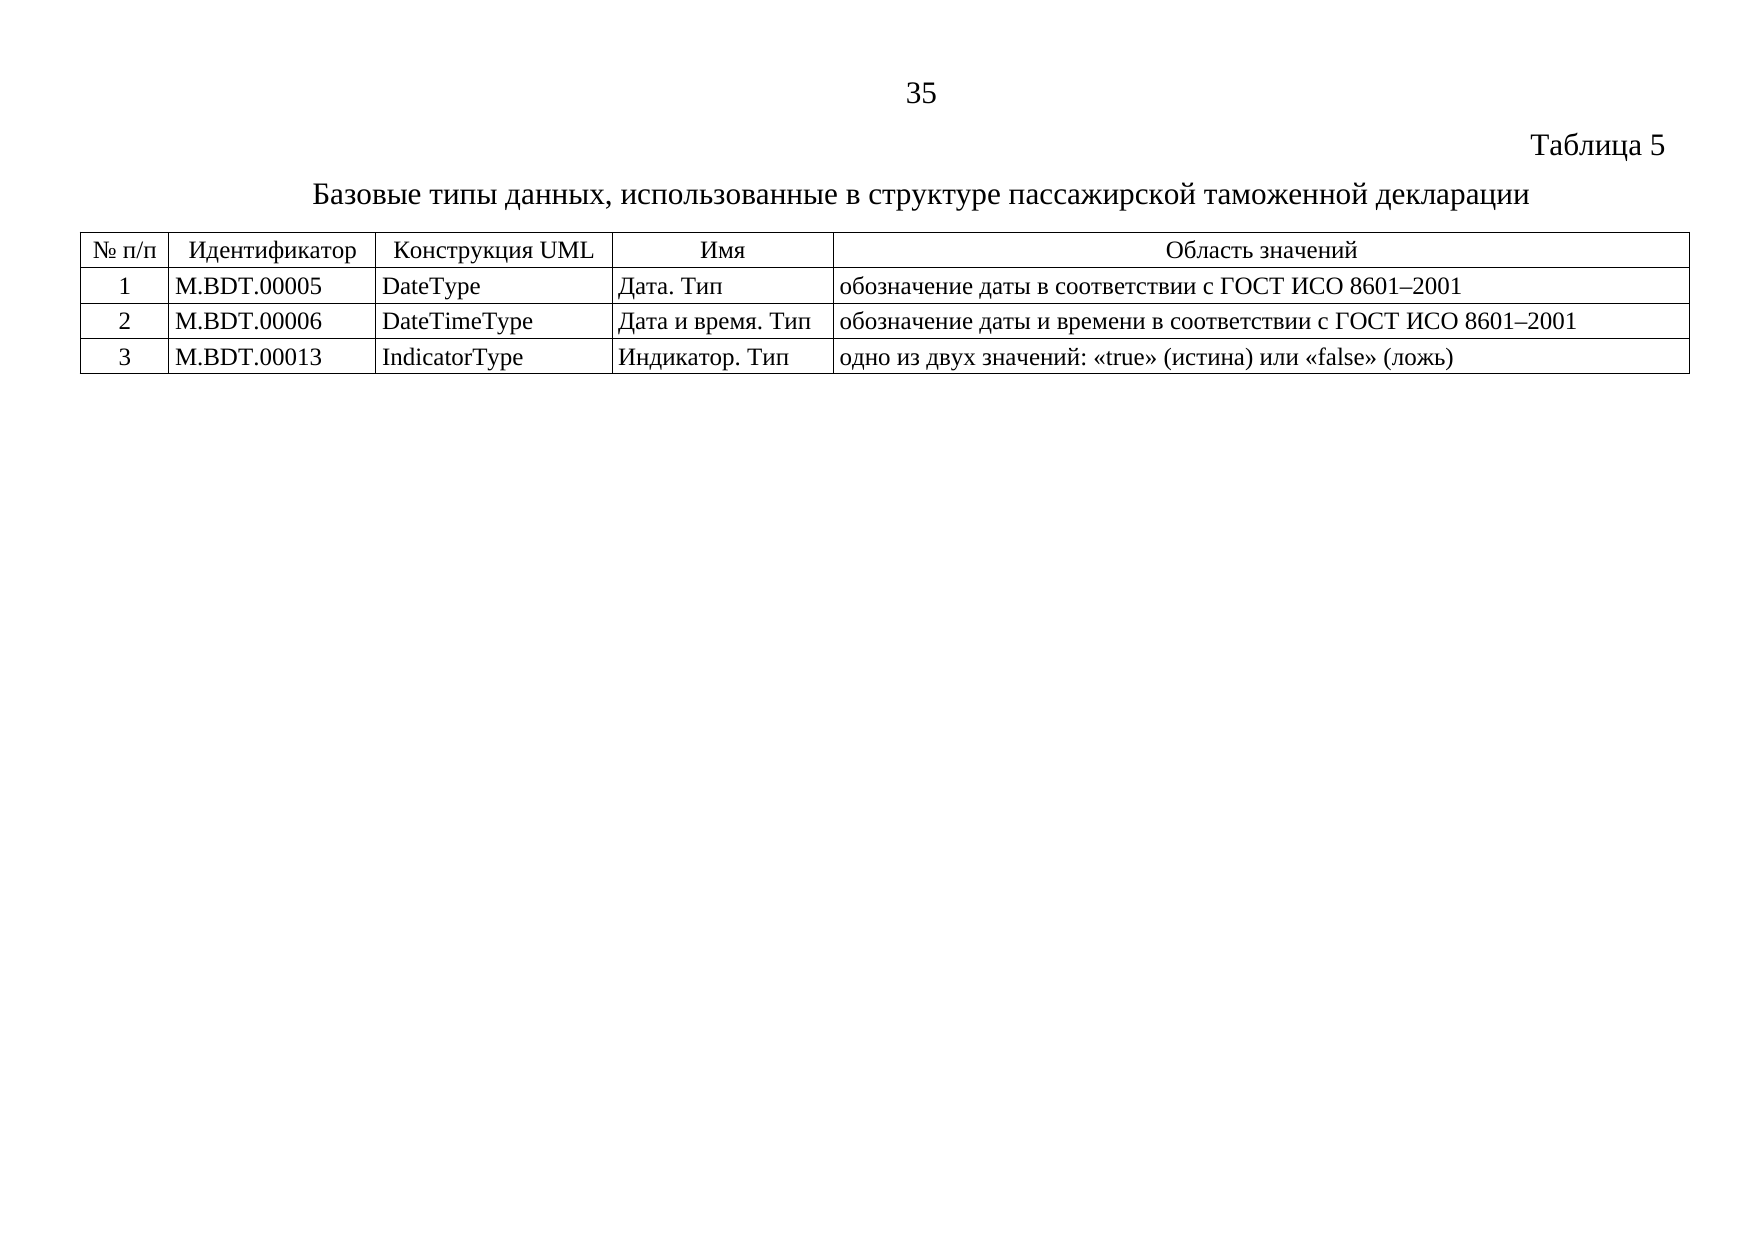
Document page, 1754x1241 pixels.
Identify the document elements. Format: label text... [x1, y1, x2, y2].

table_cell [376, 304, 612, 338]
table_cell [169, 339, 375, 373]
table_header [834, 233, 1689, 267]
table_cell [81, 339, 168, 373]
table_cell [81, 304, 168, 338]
text Базовые типы данных, использованные в структуре пассажирской таможенной декларации [177, 175, 1665, 211]
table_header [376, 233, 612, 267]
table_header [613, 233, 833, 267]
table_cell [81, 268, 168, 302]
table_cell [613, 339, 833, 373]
text Таблица 5 [177, 126, 1665, 162]
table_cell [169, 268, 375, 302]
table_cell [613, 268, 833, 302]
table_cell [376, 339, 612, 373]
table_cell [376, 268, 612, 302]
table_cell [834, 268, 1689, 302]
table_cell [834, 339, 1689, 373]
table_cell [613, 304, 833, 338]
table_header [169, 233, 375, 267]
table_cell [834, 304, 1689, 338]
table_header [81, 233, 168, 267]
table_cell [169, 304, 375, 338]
